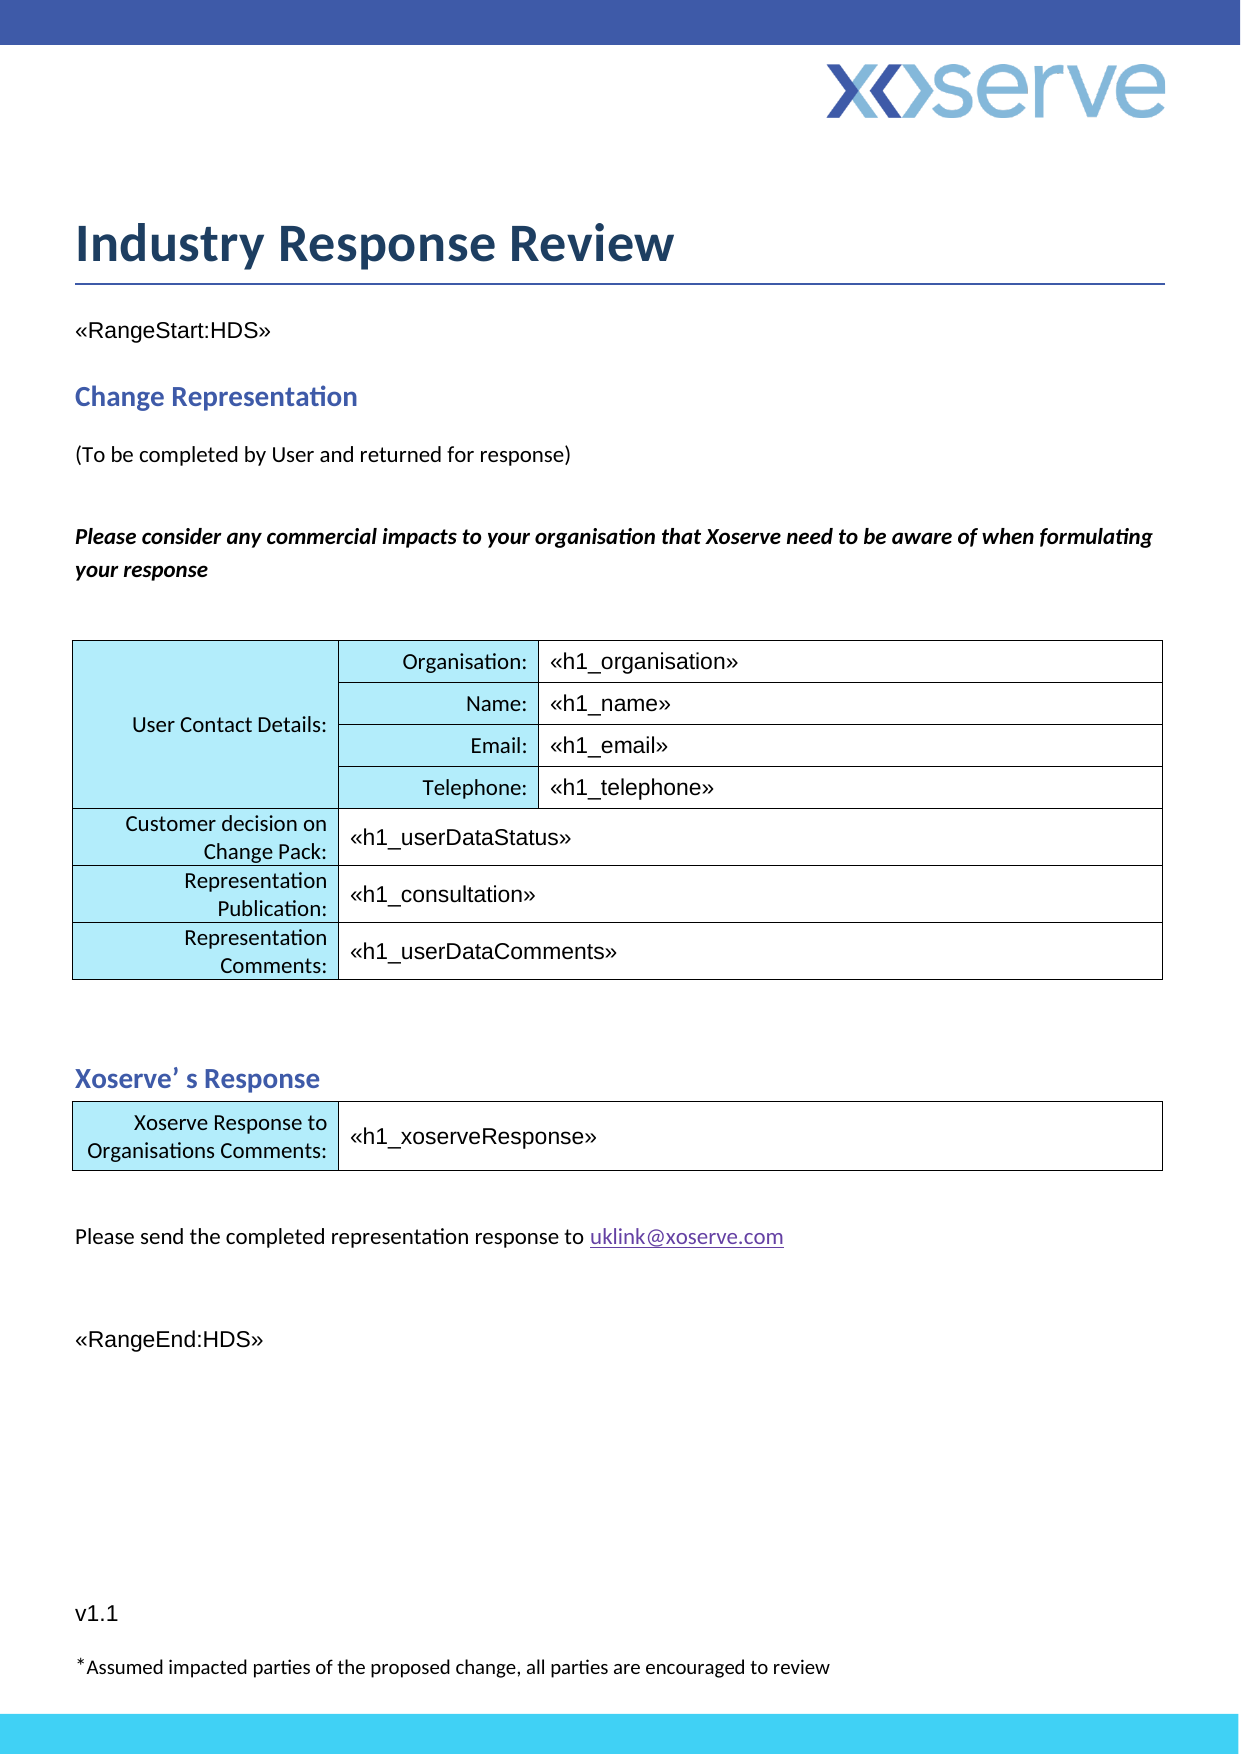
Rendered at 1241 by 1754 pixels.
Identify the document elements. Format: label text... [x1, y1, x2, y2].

table_cell «h1_name» [539, 683, 1162, 724]
table_cell Representation Publication: [73, 866, 338, 922]
text (To be completed by User and returned for response) [75, 440, 1165, 468]
subtitle Xoserve’ s Response [75, 1060, 1165, 1096]
table_cell «h1_userDataComments» [339, 923, 1162, 979]
table_header «h1_xoserveResponse» [339, 1102, 1162, 1170]
title Industry Response Review [75, 209, 1165, 283]
text «RangeEnd:HDS» [75, 1326, 1165, 1353]
table_header User Contact Details: [73, 641, 338, 808]
text «RangeStart:HDS» Change Representation [75, 317, 1165, 414]
table_cell «h1_telephone» [539, 767, 1162, 808]
table_header Xoserve Response to Organisations Comments: [73, 1102, 338, 1170]
table_cell Name: [339, 683, 538, 724]
table_cell Customer decision on Change Pack: [73, 809, 338, 865]
table_cell Telephone: [339, 767, 538, 808]
picture [826, 64, 1166, 118]
table_cell «h1_email» [539, 725, 1162, 766]
table_cell «h1_userDataStatus» [339, 809, 1162, 865]
table_cell «h1_consultation» [339, 866, 1162, 922]
text Please send the completed representation response to uklink@xoserve.com [75, 1222, 1165, 1250]
table_cell Email: [339, 725, 538, 766]
table_cell Representation Comments: [73, 923, 338, 979]
table_header Organisation: [339, 641, 538, 682]
table_header «h1_organisation» [539, 641, 1162, 682]
subtitle Please consider any commercial impacts to your organisation that Xoserve need to be aware of when formulating your response [75, 522, 1165, 583]
